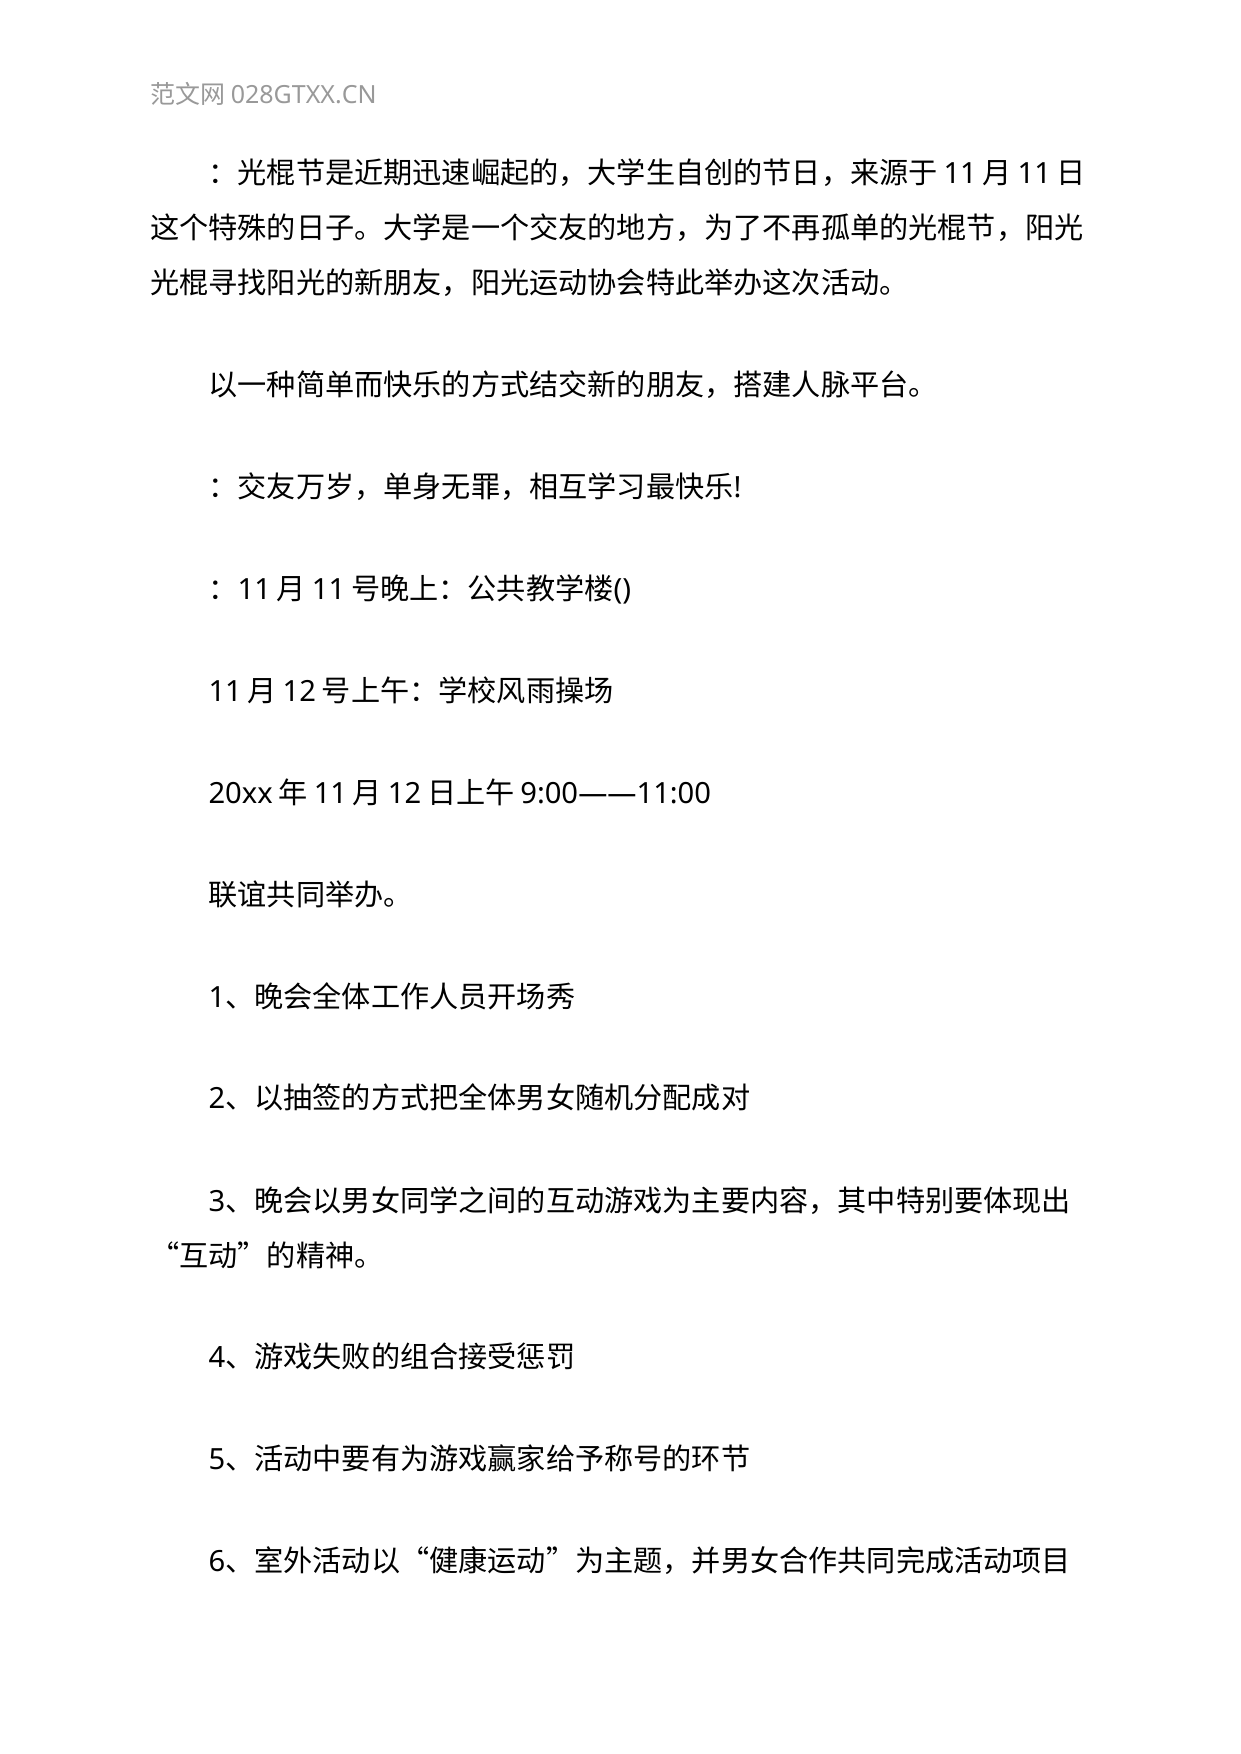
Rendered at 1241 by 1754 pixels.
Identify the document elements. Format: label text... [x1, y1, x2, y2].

text 5、活动中要有为游戏赢家给予称号的环节 [150, 1436, 1090, 1478]
text 2、以抽签的方式把全体男女随机分配成对 [150, 1075, 1090, 1117]
text ：11月11号晚上：公共教学楼() [150, 565, 1090, 608]
text 11月12号上午：学校风雨操场 [150, 667, 1090, 710]
text 20xx年11月12日上午9:00——11:00 [150, 769, 1090, 812]
text 联谊共同举办。 [150, 871, 1090, 914]
text ：光棍节是近期迅速崛起的，大学生自创的节日，来源于11月11日这个特殊的日子。大学是一个交友的地方，为了不再孤单的光棍节，阳光光棍寻找阳光的新朋友，阳光运动协会特此举办这次活动。 [150, 150, 1090, 302]
text 以一种简单而快乐的方式结交新的朋友，搭建人脉平台。 [150, 362, 1090, 404]
text ：交友万岁，单身无罪，相互学习最快乐! [150, 463, 1090, 506]
text 4、游戏失败的组合接受惩罚 [150, 1334, 1090, 1376]
text 1、晚会全体工作人员开场秀 [150, 973, 1090, 1016]
text 3、晚会以男女同学之间的互动游戏为主要内容，其中特别要体现出“互动”的精神。 [150, 1177, 1090, 1274]
text 6、室外活动以“健康运动”为主题，并男女合作共同完成活动项目 [150, 1538, 1090, 1580]
